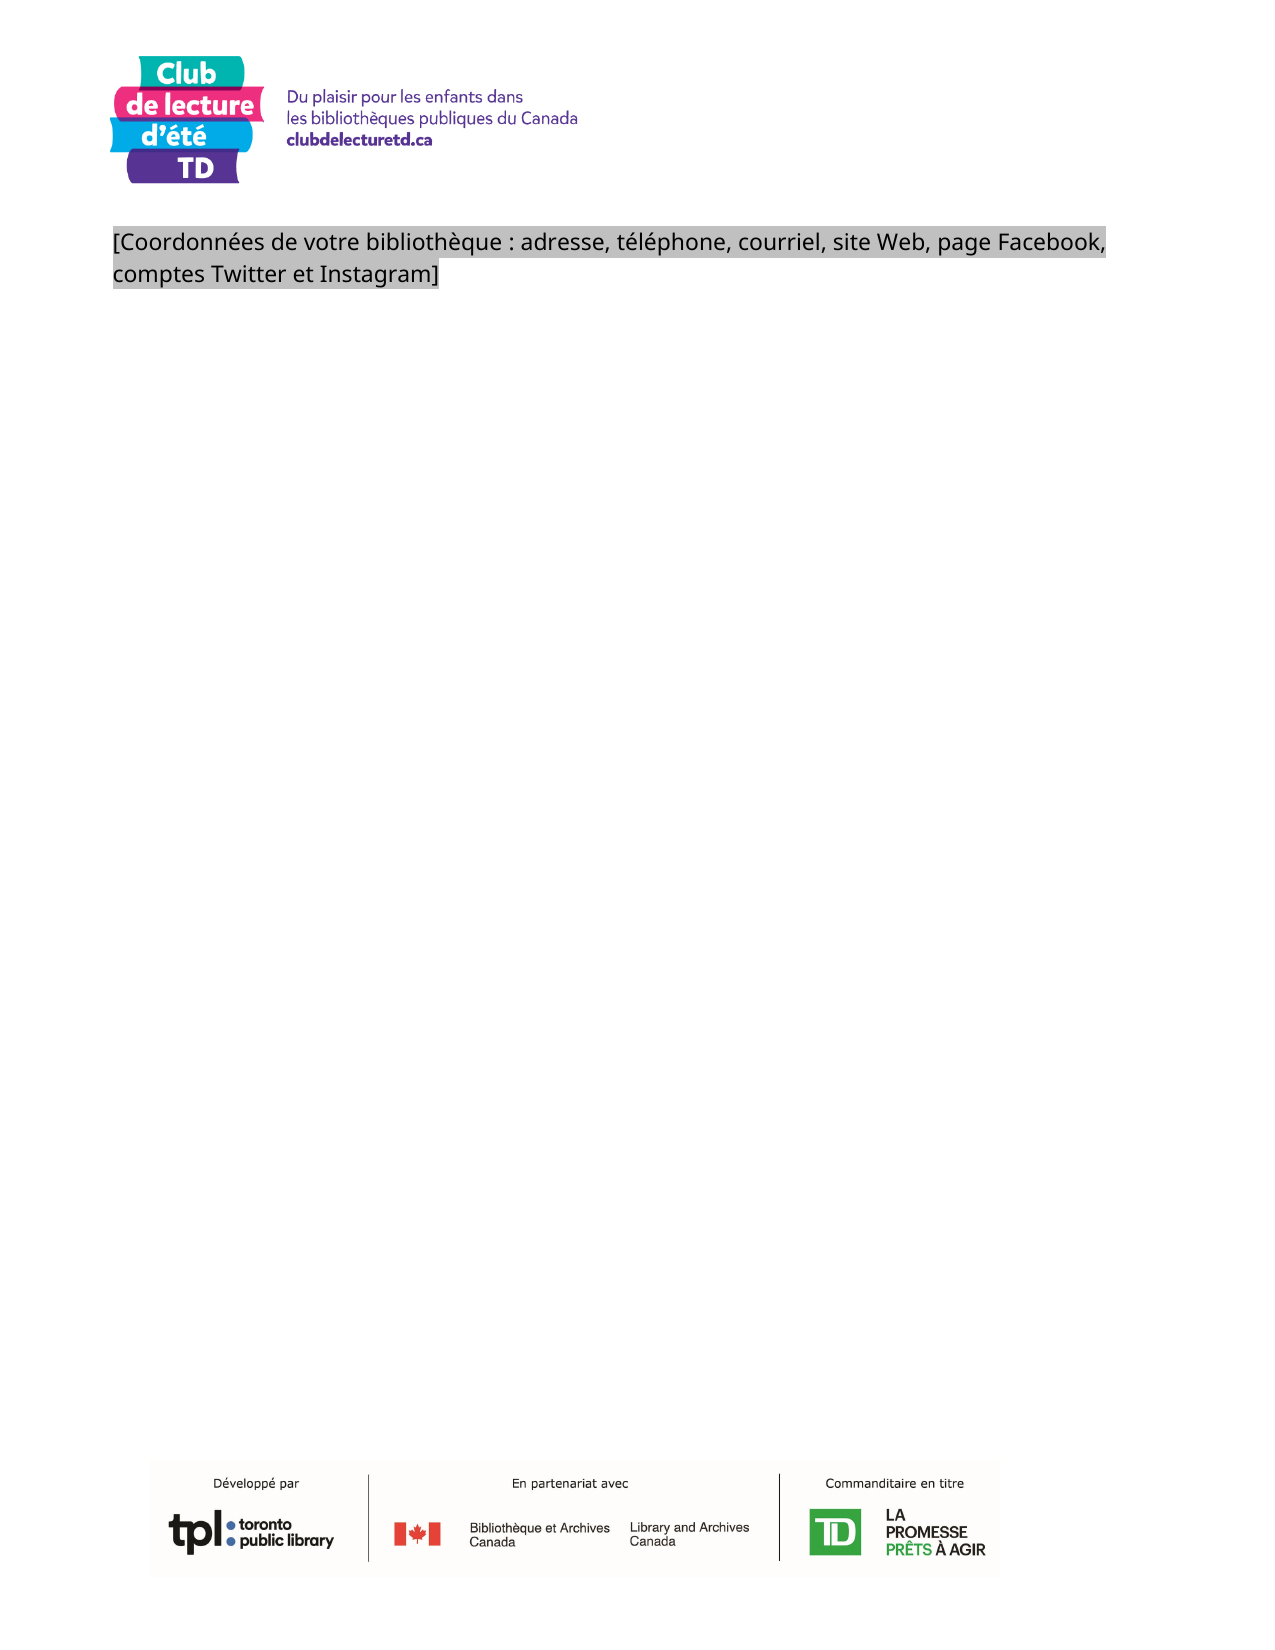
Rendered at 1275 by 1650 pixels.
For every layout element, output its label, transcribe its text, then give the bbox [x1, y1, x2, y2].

picture [150, 1460, 1001, 1577]
picture [107, 52, 582, 186]
text [Coordonnées de votre bibliothèque : adresse, téléphone, courriel, site Web, page Facebook, comptes Twitter et Instagram] [439, 226, 1125, 289]
